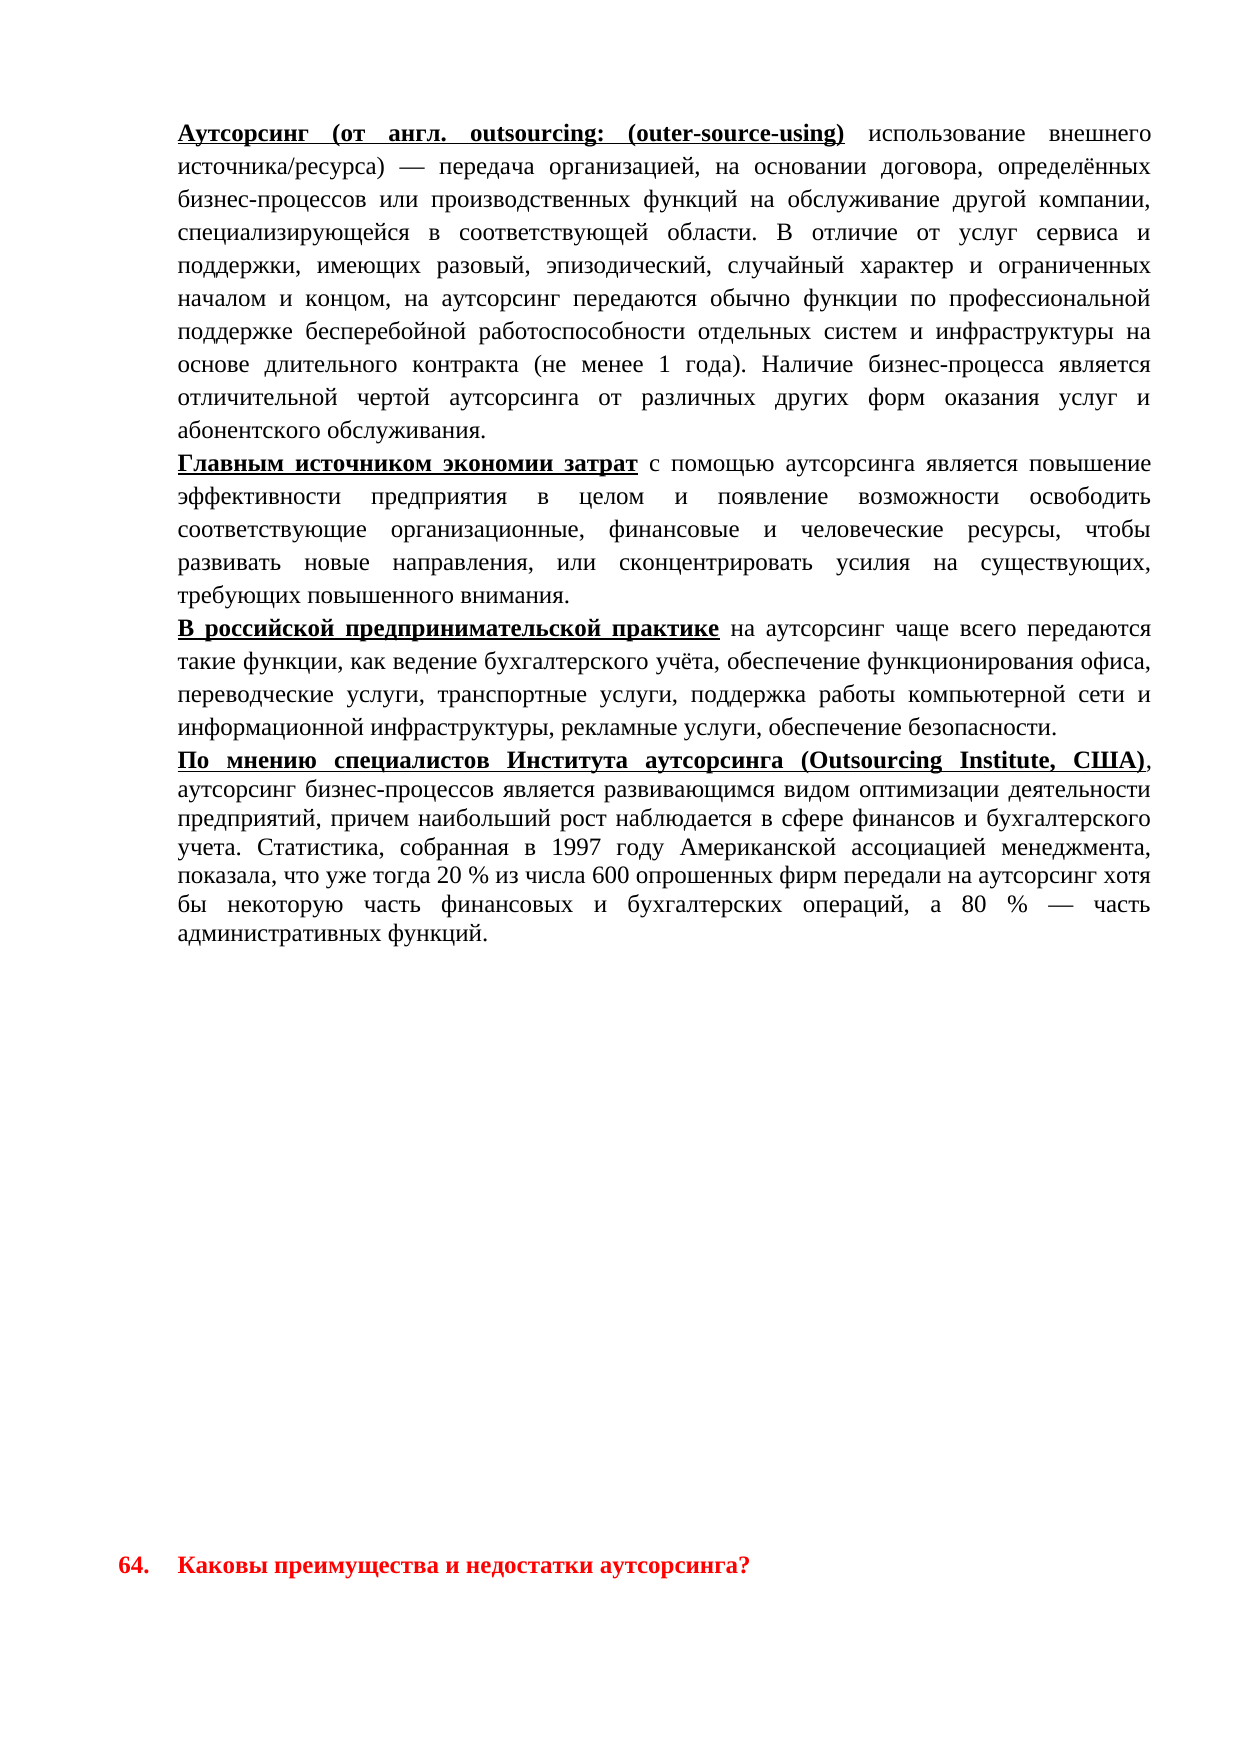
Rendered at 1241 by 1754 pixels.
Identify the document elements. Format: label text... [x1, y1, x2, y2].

text Аутсорсинг (от англ. outsourcing: (outer-source-using) использование внешнего источника/ресурса) — передача организацией, на основании договора, определённых бизнес-процессов или производственных функций на обслуживание другой компании, специализирующейся в соответствующей области. В отличие от услуг сервиса и поддержки, имеющих разовый, эпизодический, случайный характер и ограниченных началом и концом, на аутсорсинг передаются обычно функции по профессиональной поддержке бесперебойной работоспособности отдельных систем и инфраструктуры на основе длительного контракта (не менее 1 года). Наличие бизнес-процесса является отличительной чертой аутсорсинга от различных других форм оказания услуг и абонентского обслуживания. [177, 118, 1152, 444]
text В российской предпринимательской практике на аутсорсинг чаще всего передаются такие функции, как ведение бухгалтерского учёта, обеспечение функционирования офиса, переводческие услуги, транспортные услуги, поддержка работы компьютерной сети и информационной инфраструктуры, рекламные услуги, обеспечение безопасности. [177, 613, 1152, 741]
text Главным источником экономии затрат с помощью аутсорсинга является повышение эффективности предприятия в целом и появление возможности освободить соответствующие организационные, финансовые и человеческие ресурсы, чтобы развивать новые направления, или сконцентрировать усилия на существующих, требующих повышенного внимания. [177, 448, 1152, 609]
list Каковы преимущества и недостатки аутсорсинга? [118, 1551, 1152, 1579]
text По мнению специалистов Института аутсорсинга (Outsourcing Institute, США), аутсорсинг бизнес-процессов является развивающимся видом оптимизации деятельности предприятий, причем наибольший рост наблюдается в сфере финансов и бухгалтерского учета. Статистика, собранная в 1997 году Американской ассоциацией менеджмента, показала, что уже тогда 20 % из числа 600 опрошенных фирм передали на аутсорсинг хотя бы некоторую часть финансовых и бухгалтерских операций, а 80 % — часть административных функций. [177, 746, 1152, 947]
